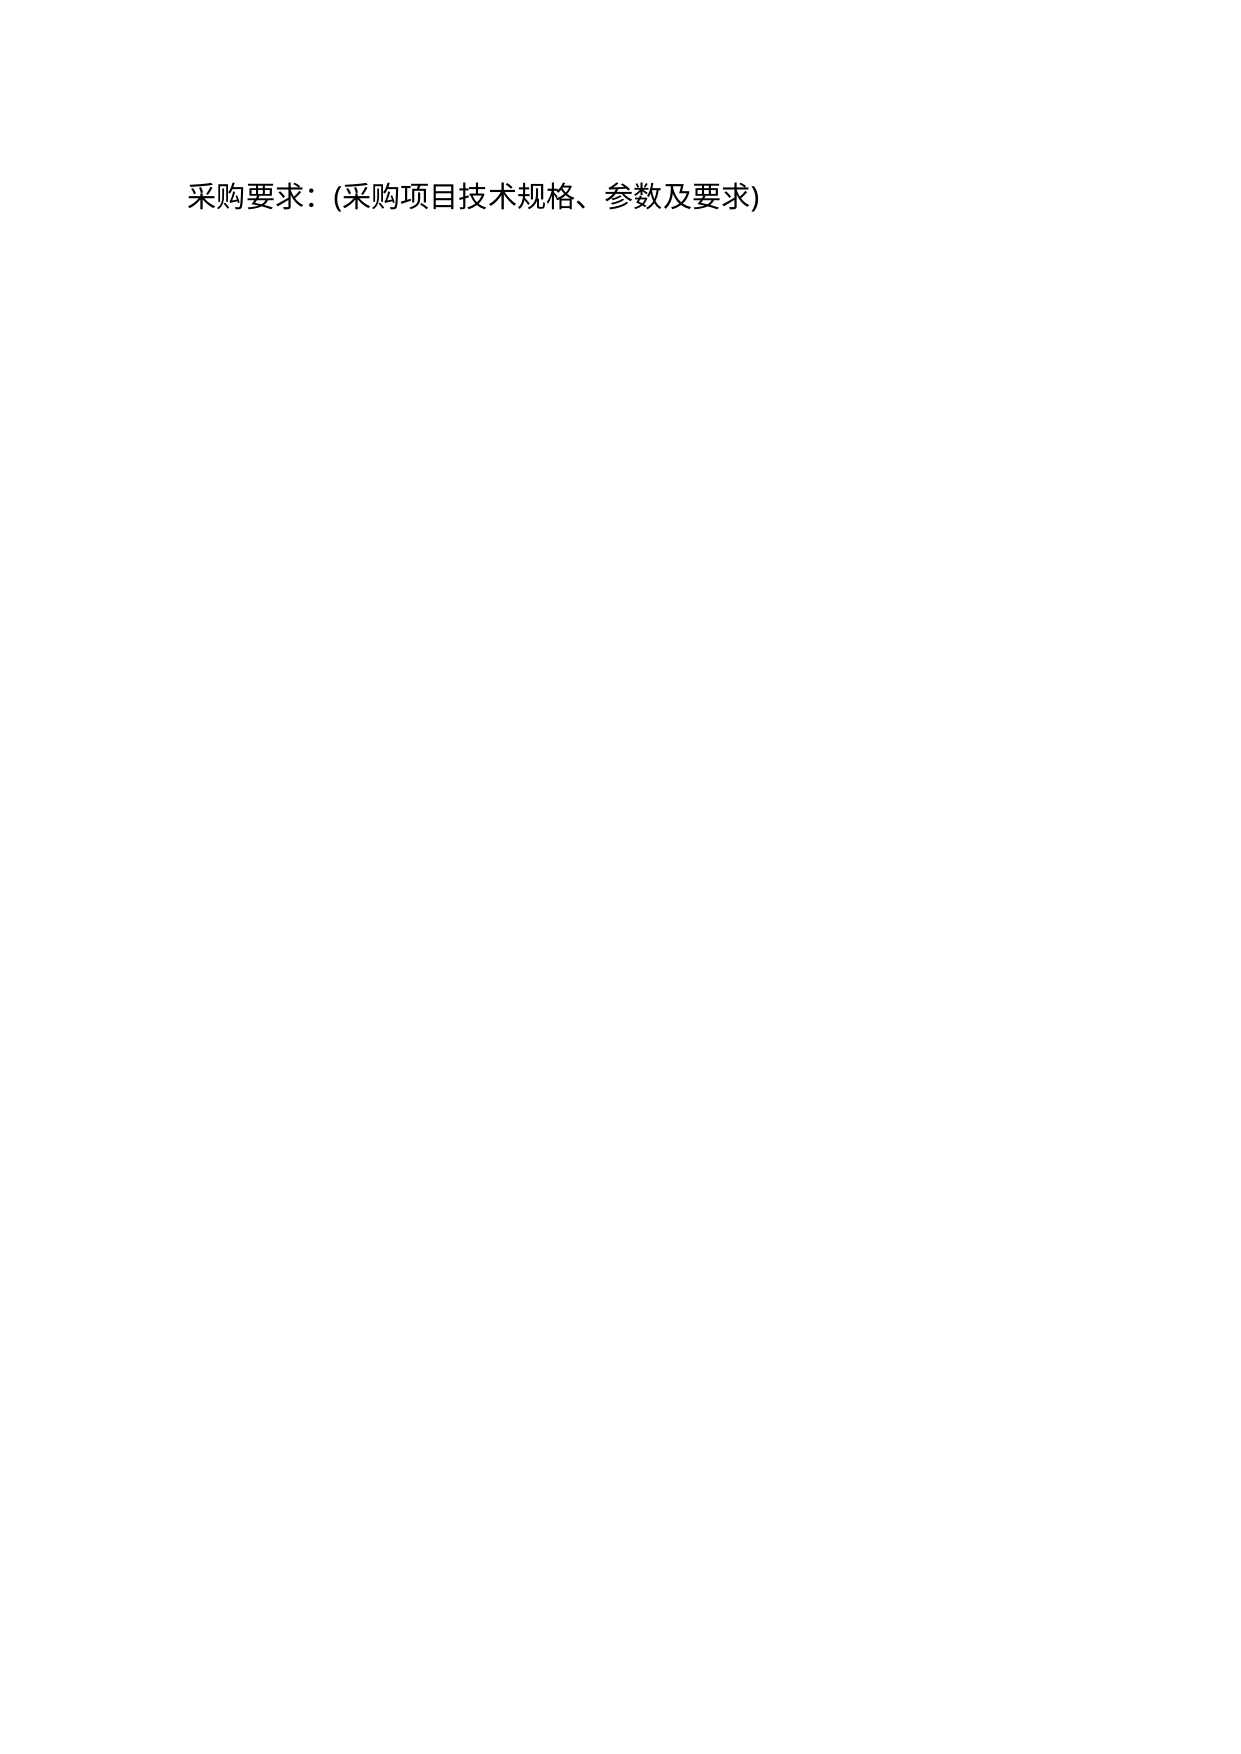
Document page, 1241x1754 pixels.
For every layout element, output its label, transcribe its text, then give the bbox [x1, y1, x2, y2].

text 采购要求：(采购项目技术规格、参数及要求) [187, 162, 1053, 227]
